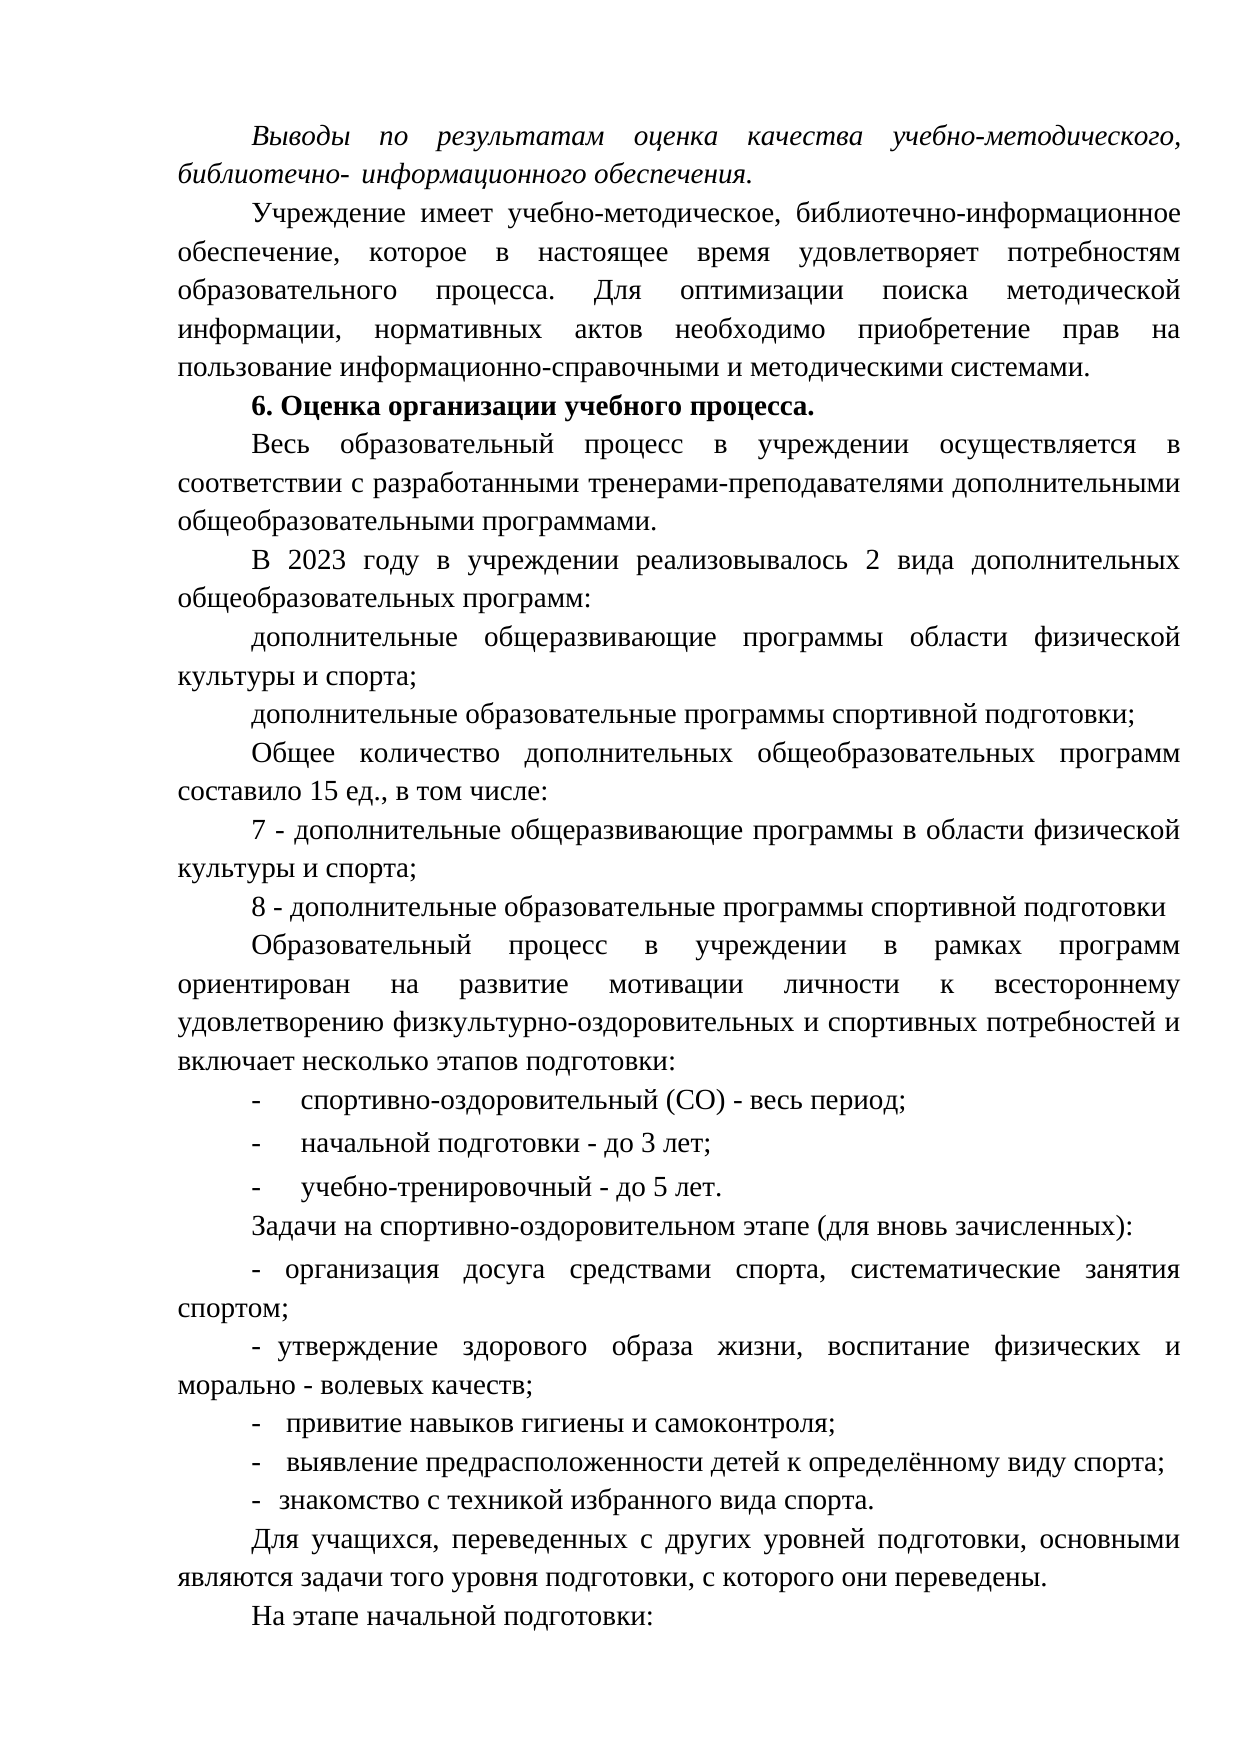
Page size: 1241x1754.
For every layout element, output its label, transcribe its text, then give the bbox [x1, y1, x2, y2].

text Общее количество дополнительных общеобразовательных программ составило 15 ед., в том числе: [177, 735, 1181, 807]
text Весь образовательный процесс в учреждении осуществляется в соответствии с разработанными тренерами-преподавателями дополнительными общеобразовательными программами. [177, 426, 1181, 537]
text дополнительные образовательные программы спортивной подготовки; [177, 696, 1181, 730]
list утверждение здорового образа жизни, воспитание физических и морально - волевых качеств; [177, 1328, 1181, 1400]
text Выводы по результатам оценка качества учебно-методического, библиотечно- информационного обеспечения. [177, 118, 1181, 190]
list привитие навыков гигиены и самоконтроля; [177, 1405, 1181, 1439]
list знакомство с техникой избранного вида спорта. [177, 1482, 1181, 1516]
text Задачи на спортивно-оздоровительном этапе (для вновь зачисленных): [177, 1208, 1181, 1241]
list учебно-тренировочный - до 5 лет. [177, 1169, 1181, 1202]
list начальной подготовки - до 3 лет; [177, 1125, 1181, 1159]
text На этапе начальной подготовки: [177, 1598, 1181, 1632]
text 8 - дополнительные образовательные программы спортивной подготовки [177, 889, 1181, 922]
text Учреждение имеет учебно-методическое, библиотечно-информационное обеспечение, которое в настоящее время удовлетворяет потребностям образовательного процесса. Для оптимизации поиска методической информации, нормативных актов необходимо приобретение прав на пользование информационно-справочными и методическими системами. [177, 195, 1181, 383]
text - организация досуга средствами спорта, систематические занятия спортом; [177, 1251, 1181, 1323]
subtitle 6. Оценка организации учебного процесса. [177, 388, 1181, 421]
text 7 - дополнительные общеразвивающие программы в области физической культуры и спорта; [177, 812, 1181, 884]
text дополнительные общеразвивающие программы области физической культуры и спорта; [177, 619, 1181, 691]
text Для учащихся, переведенных с других уровней подготовки, основными являются задачи того уровня подготовки, с которого они переведены. [177, 1521, 1181, 1593]
list выявление предрасположенности детей к определённому виду спорта; [177, 1444, 1181, 1477]
text В 2023 году в учреждении реализовывалось 2 вида дополнительных общеобразовательных программ: [177, 542, 1181, 614]
text Образовательный процесс в учреждении в рамках программ ориентирован на развитие мотивации личности к всестороннему удовлетворению физкультурно-оздоровительных и спортивных потребностей и включает несколько этапов подготовки: [177, 927, 1181, 1077]
list спортивно-оздоровительный (СО) - весь период; [177, 1082, 1181, 1115]
